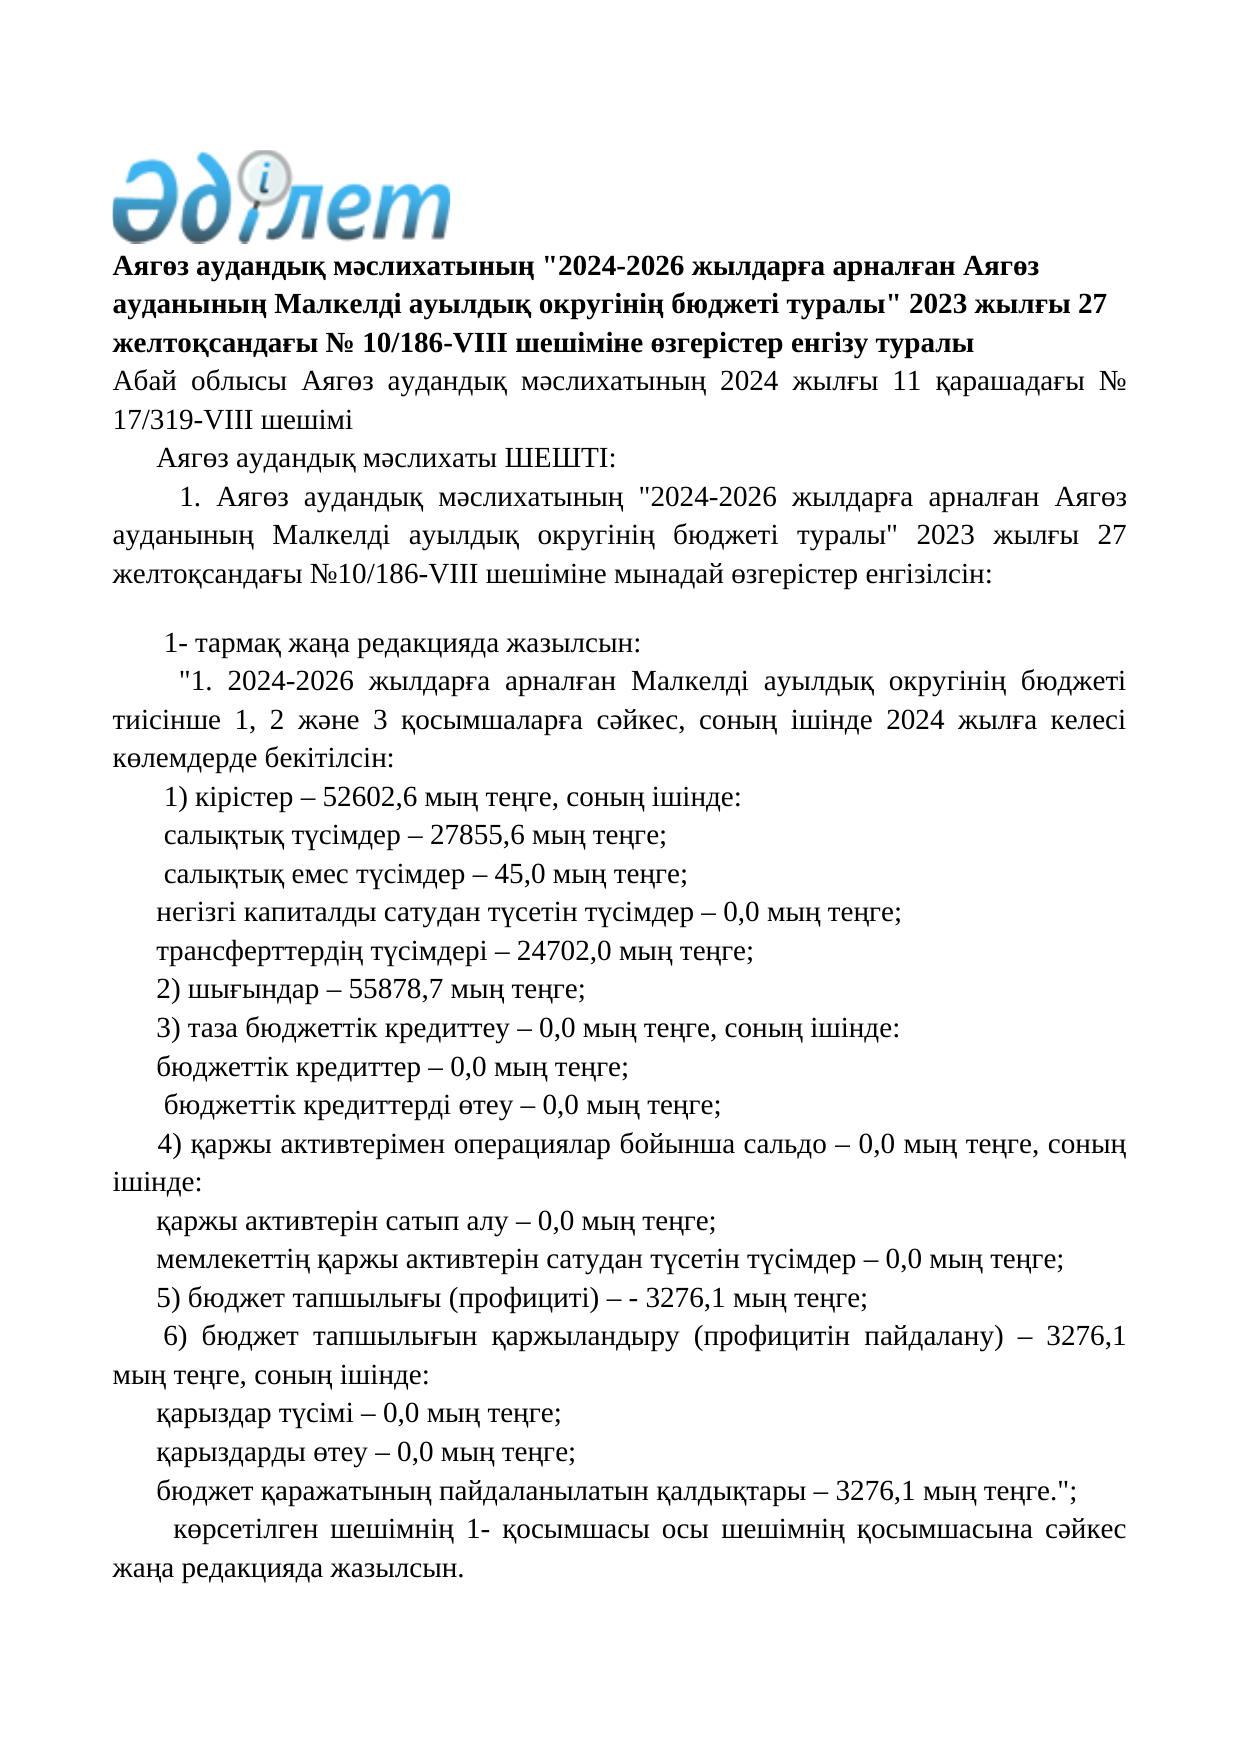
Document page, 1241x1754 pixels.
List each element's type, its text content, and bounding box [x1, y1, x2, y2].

text қаржы активтерін сатып алу – 0,0 мың теңге; [112, 1203, 1128, 1236]
text 3) таза бюджеттік кредиттеу – 0,0 мың теңге, соның ішінде: [112, 1010, 1128, 1044]
text 4) қаржы активтерімен операциялар бойынша сальдо – 0,0 мың теңге, соның ішінде: [112, 1126, 1128, 1198]
text бюджеттік кредиттерді өтеу – 0,0 мың теңге; [112, 1087, 1128, 1121]
text мемлекеттің қаржы активтерін сатудан түсетін түсімдер – 0,0 мың теңге; [112, 1241, 1128, 1275]
text қарыздарды өтеу – 0,0 мың теңге; [112, 1434, 1128, 1468]
text бюджеттік кредиттер – 0,0 мың теңге; [112, 1049, 1128, 1082]
text 2) шығындар – 55878,7 мың теңге; [112, 972, 1128, 1005]
text Абай облысы Аягөз аудандық мәслихатының 2024 жылғы 11 қарашадағы № 17/319-VIII шешімі [112, 363, 1128, 435]
text 6) бюджет тапшылығын қаржыландыру (профицитін пайдалану) – 3276,1 мың теңге, соның ішінде: [112, 1318, 1128, 1391]
text Аягөз аудандық мәслихаты ШЕШТІ: [112, 440, 1128, 474]
text трансферттердің түсімдері – 24702,0 мың теңге; [112, 933, 1128, 967]
text бюджет қаражатының пайдаланылатын қалдықтары – 3276,1 мың теңге."; [112, 1473, 1128, 1506]
text 1) кірістер – 52602,6 мың теңге, соның ішінде: [112, 779, 1128, 812]
text қарыздар түсімі – 0,0 мың теңге; [112, 1396, 1128, 1429]
text Аягөз аудандық мәслихатының "2024-2026 жылдарға арналған Аягөз ауданының Малкелді ауылдық округінің бюджеті туралы" 2023 жылғы 27 желтоқсандағы № 10/186-VІІІ шешіміне өзгерістер енгізу туралы [112, 248, 1128, 358]
text негізгі капиталды сатудан түсетін түсімдер – 0,0 мың теңге; [112, 894, 1128, 928]
picture [112, 150, 451, 244]
text 1. Аягөз аудандық мәслихатының "2024-2026 жылдарға арналған Аягөз ауданының Малкелді ауылдық округінің бюджеті туралы" 2023 жылғы 27 желтоқсандағы №10/186-VІІІ шешіміне мынадай өзгерістер енгізілсін: [112, 479, 1128, 589]
text салықтық емес түсімдер – 45,0 мың теңге; [112, 856, 1128, 889]
text көрсетілген шешімнің 1- қосымшасы осы шешімнің қосымшасына сәйкес жаңа редакцияда жазылсын. [112, 1511, 1128, 1583]
text 1- тармақ жаңа редакцияда жазылсын: [112, 625, 1128, 658]
text 5) бюджет тапшылығы (профициті) – - 3276,1 мың теңге; [112, 1280, 1128, 1313]
text "1. 2024-2026 жылдарға арналған Малкелді ауылдық округінің бюджеті тиісінше 1, 2 және 3 қосымшаларға сәйкес, соның ішінде 2024 жылға келесі көлемдерде бекітілсін: [112, 663, 1128, 774]
text салықтық түсімдер – 27855,6 мың теңге; [112, 817, 1128, 851]
